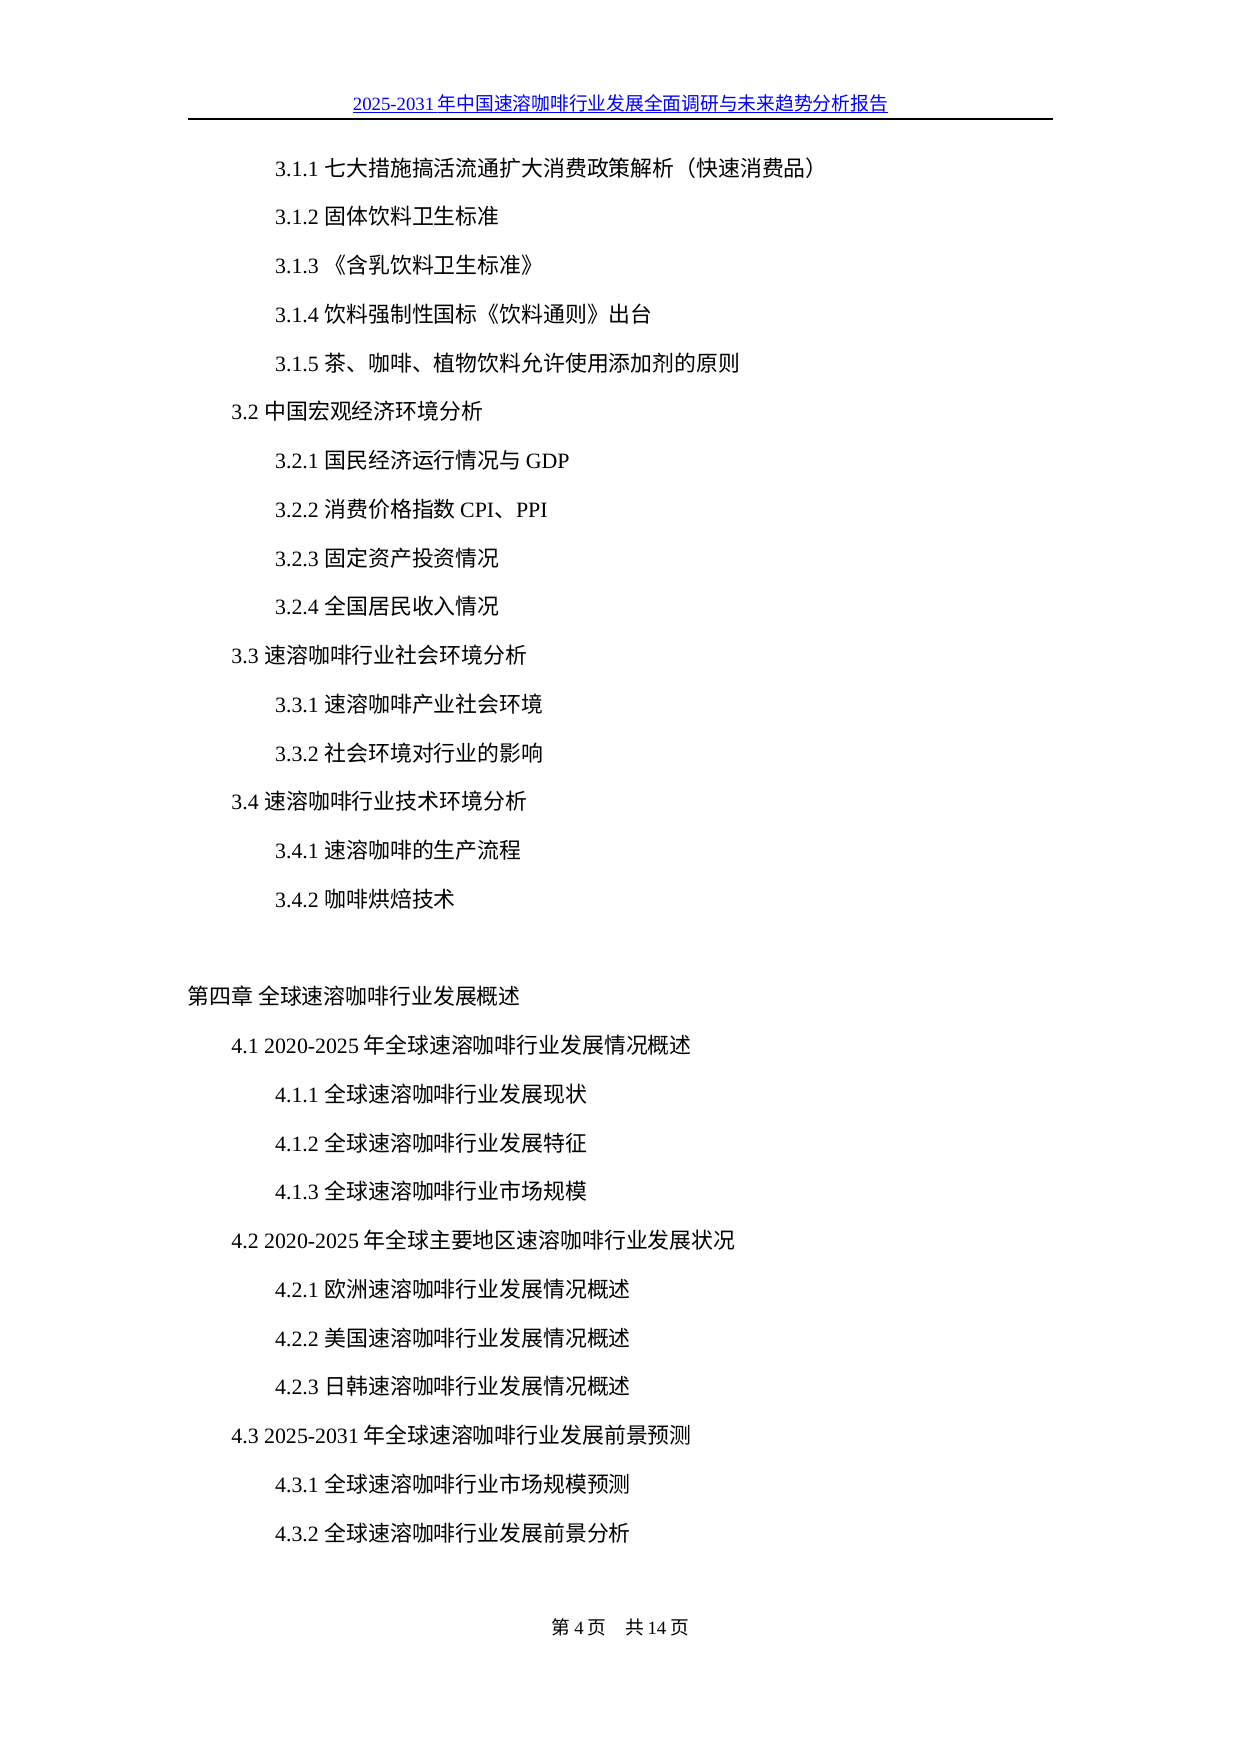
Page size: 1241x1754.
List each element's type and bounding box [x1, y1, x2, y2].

text [187, 150, 1053, 1548]
